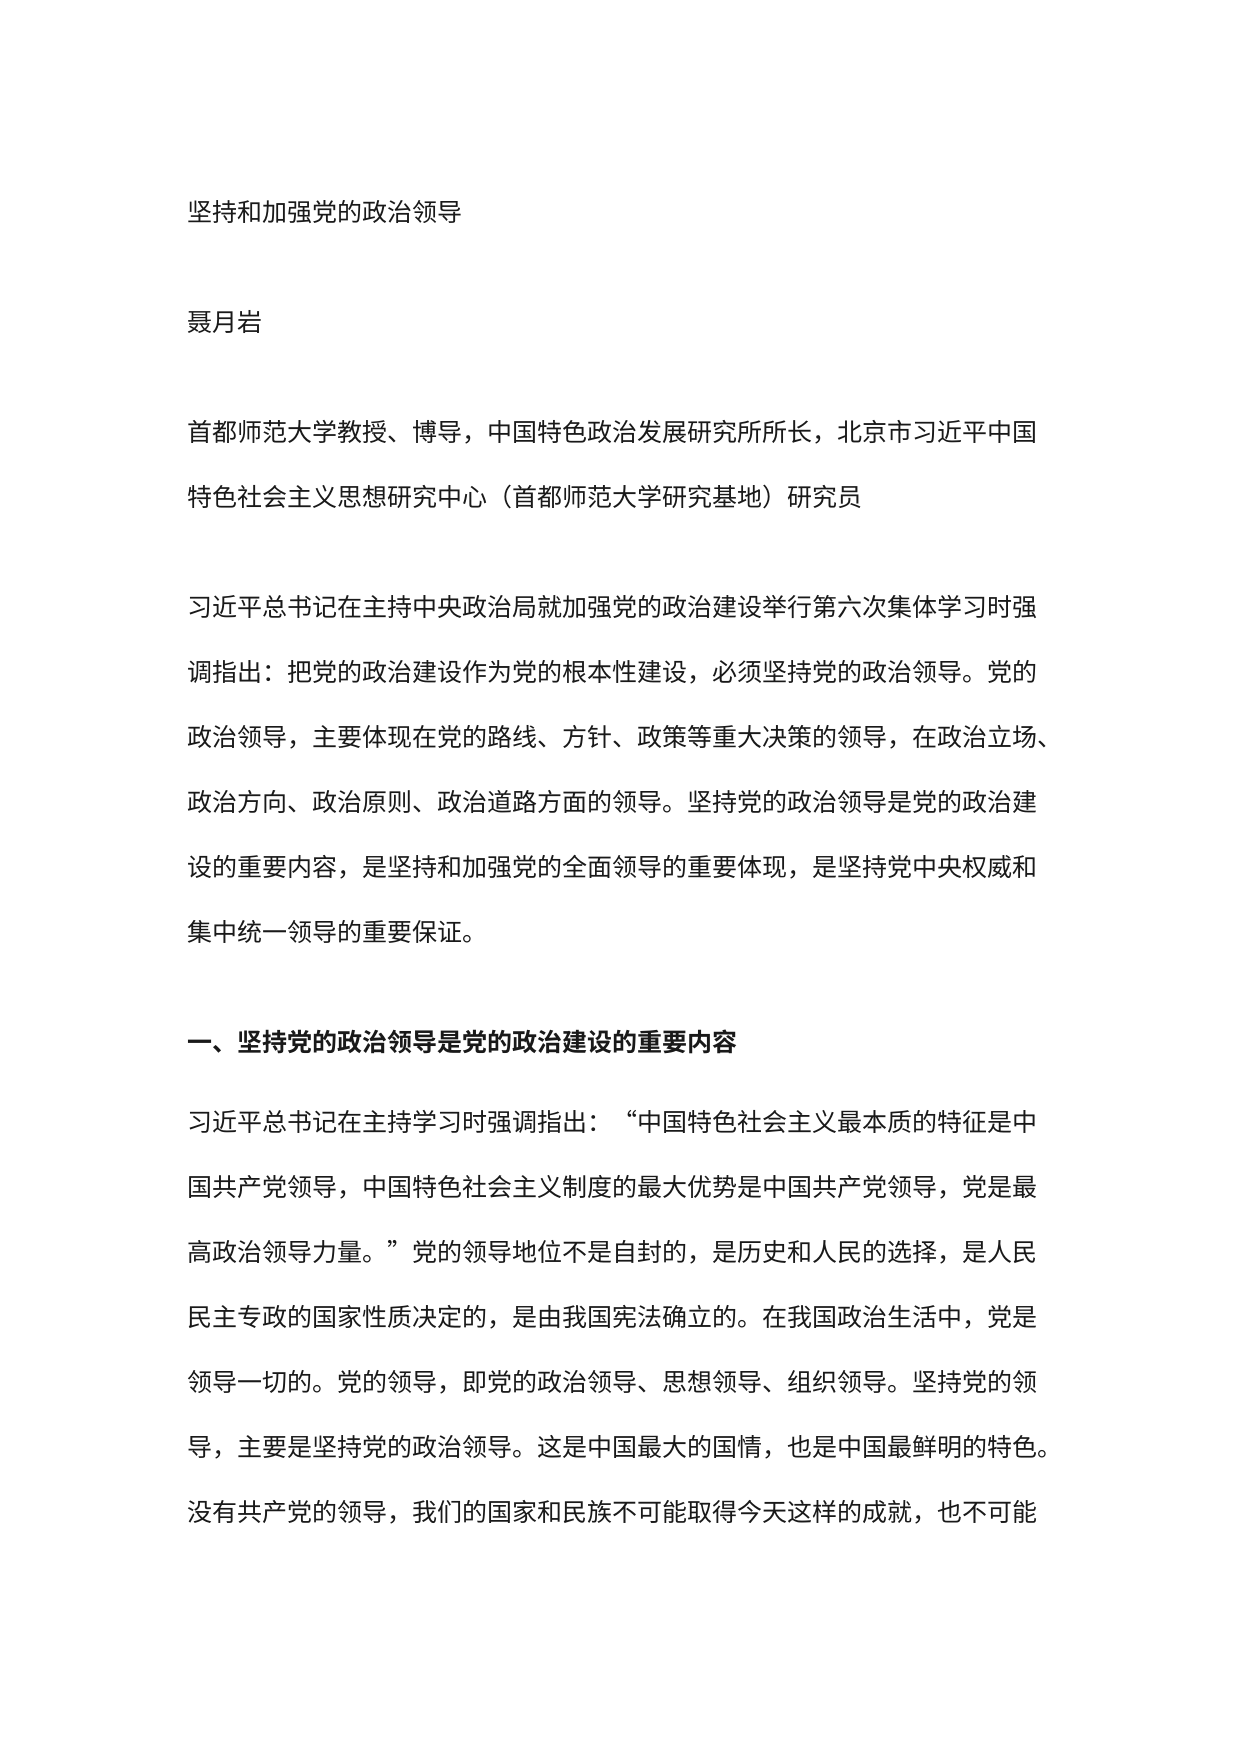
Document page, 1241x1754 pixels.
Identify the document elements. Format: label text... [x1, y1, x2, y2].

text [187, 1088, 1053, 1543]
text 习近平总书记在主持中央政治局就加强党的政治建设举行第六次集体学习时强调指出：把党的政治建设作为党的根本性建设，必须坚持党的政治领导。党的政治领导，主要体现在党的路线、方针、政策等重大决策的领导，在政治立场、政治方向、政治原则、政治道路方面的领导。坚持党的政治领导是党的政治建设的重要内容，是坚持和加强党的全面领导的重要体现，是坚持党中央权威和集中统一领导的重要保证。 [187, 573, 1053, 963]
text 首都师范大学教授、博导，中国特色政治发展研究所所长，北京市习近平中国特色社会主义思想研究中心（首都师范大学研究基地）研究员 [187, 398, 1053, 528]
text 坚持和加强党的政治领导 [187, 178, 1053, 243]
text 一、坚持党的政治领导是党的政治建设的重要内容 [187, 1008, 1053, 1073]
text 聂月岩 [187, 288, 1053, 353]
